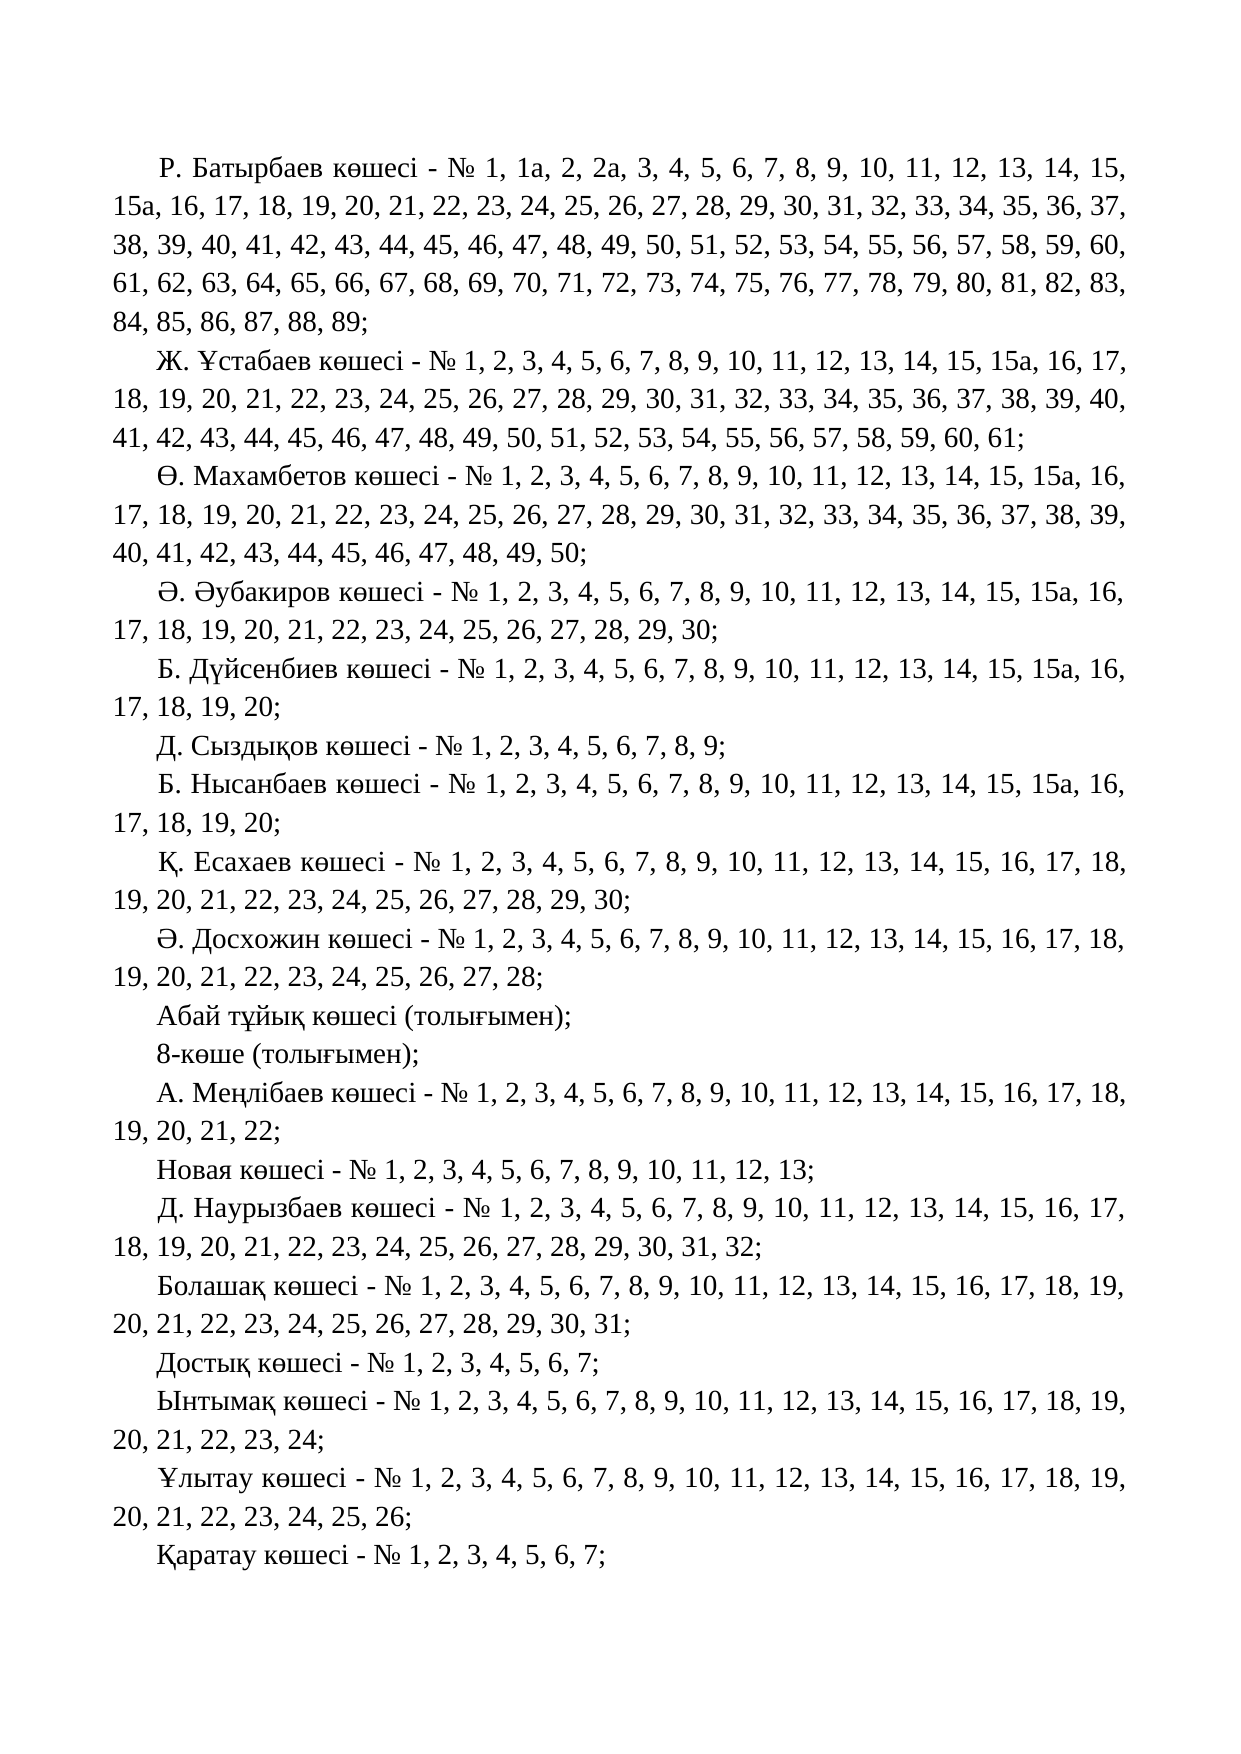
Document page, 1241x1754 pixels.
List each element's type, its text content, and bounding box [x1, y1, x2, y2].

text А. Меңлібаев көшесі - № 1, 2, 3, 4, 5, 6, 7, 8, 9, 10, 11, 12, 13, 14, 15, 16, 17, 18, 19, 20, 21, 22; [112, 1075, 1128, 1147]
text Р. Батырбаев көшесі - № 1, 1а, 2, 2а, 3, 4, 5, 6, 7, 8, 9, 10, 11, 12, 13, 14, 15, 15а, 16, 17, 18, 19, 20, 21, 22, 23, 24, 25, 26, 27, 28, 29, 30, 31, 32, 33, 34, 35, 36, 37, 38, 39, 40, 41, 42, 43, 44, 45, 46, 47, 48, 49, 50, 51, 52, 53, 54, 55, 56, 57, 58, 59, 60, 61, 62, 63, 64, 65, 66, 67, 68, 69, 70, 71, 72, 73, 74, 75, 76, 77, 78, 79, 80, 81, 82, 83, 84, 85, 86, 87, 88, 89; [112, 150, 1128, 338]
text Ө. Махамбетов көшесі - № 1, 2, 3, 4, 5, 6, 7, 8, 9, 10, 11, 12, 13, 14, 15, 15а, 16, 17, 18, 19, 20, 21, 22, 23, 24, 25, 26, 27, 28, 29, 30, 31, 32, 33, 34, 35, 36, 37, 38, 39, 40, 41, 42, 43, 44, 45, 46, 47, 48, 49, 50; [112, 458, 1128, 569]
text Ынтымақ көшесі - № 1, 2, 3, 4, 5, 6, 7, 8, 9, 10, 11, 12, 13, 14, 15, 16, 17, 18, 19, 20, 21, 22, 23, 24; [112, 1383, 1128, 1455]
text Ұлытау көшесі - № 1, 2, 3, 4, 5, 6, 7, 8, 9, 10, 11, 12, 13, 14, 15, 16, 17, 18, 19, 20, 21, 22, 23, 24, 25, 26; [112, 1460, 1128, 1532]
text Б. Нысанбаев көшесі - № 1, 2, 3, 4, 5, 6, 7, 8, 9, 10, 11, 12, 13, 14, 15, 15а, 16, 17, 18, 19, 20; [112, 767, 1128, 839]
text Ә. Досхожин көшесі - № 1, 2, 3, 4, 5, 6, 7, 8, 9, 10, 11, 12, 13, 14, 15, 16, 17, 18, 19, 20, 21, 22, 23, 24, 25, 26, 27, 28; [112, 921, 1128, 993]
text 8-көше (толығымен); [112, 1036, 1128, 1070]
text Д. Сыздықов көшесі - № 1, 2, 3, 4, 5, 6, 7, 8, 9; [112, 728, 1128, 762]
text Болашақ көшесі - № 1, 2, 3, 4, 5, 6, 7, 8, 9, 10, 11, 12, 13, 14, 15, 16, 17, 18, 19, 20, 21, 22, 23, 24, 25, 26, 27, 28, 29, 30, 31; [112, 1268, 1128, 1340]
text Б. Дүйсенбиев көшесі - № 1, 2, 3, 4, 5, 6, 7, 8, 9, 10, 11, 12, 13, 14, 15, 15а, 16, 17, 18, 19, 20; [112, 651, 1128, 723]
text Абай тұйық көшесі (толығымен); [112, 998, 1128, 1031]
text Қаратау көшесі - № 1, 2, 3, 4, 5, 6, 7; [112, 1537, 1128, 1571]
text Д. Наурызбаев көшесі - № 1, 2, 3, 4, 5, 6, 7, 8, 9, 10, 11, 12, 13, 14, 15, 16, 17, 18, 19, 20, 21, 22, 23, 24, 25, 26, 27, 28, 29, 30, 31, 32; [112, 1191, 1128, 1263]
text Ж. Ұстабаев көшесі - № 1, 2, 3, 4, 5, 6, 7, 8, 9, 10, 11, 12, 13, 14, 15, 15а, 16, 17, 18, 19, 20, 21, 22, 23, 24, 25, 26, 27, 28, 29, 30, 31, 32, 33, 34, 35, 36, 37, 38, 39, 40, 41, 42, 43, 44, 45, 46, 47, 48, 49, 50, 51, 52, 53, 54, 55, 56, 57, 58, 59, 60, 61; [112, 343, 1128, 453]
text Новая көшесі - № 1, 2, 3, 4, 5, 6, 7, 8, 9, 10, 11, 12, 13; [112, 1152, 1128, 1186]
text Ә. Әубакиров көшесі - № 1, 2, 3, 4, 5, 6, 7, 8, 9, 10, 11, 12, 13, 14, 15, 15а, 16, 17, 18, 19, 20, 21, 22, 23, 24, 25, 26, 27, 28, 29, 30; [112, 574, 1128, 646]
text Қ. Есахаев көшесі - № 1, 2, 3, 4, 5, 6, 7, 8, 9, 10, 11, 12, 13, 14, 15, 16, 17, 18, 19, 20, 21, 22, 23, 24, 25, 26, 27, 28, 29, 30; [112, 844, 1128, 916]
text Достық көшесі - № 1, 2, 3, 4, 5, 6, 7; [112, 1345, 1128, 1378]
